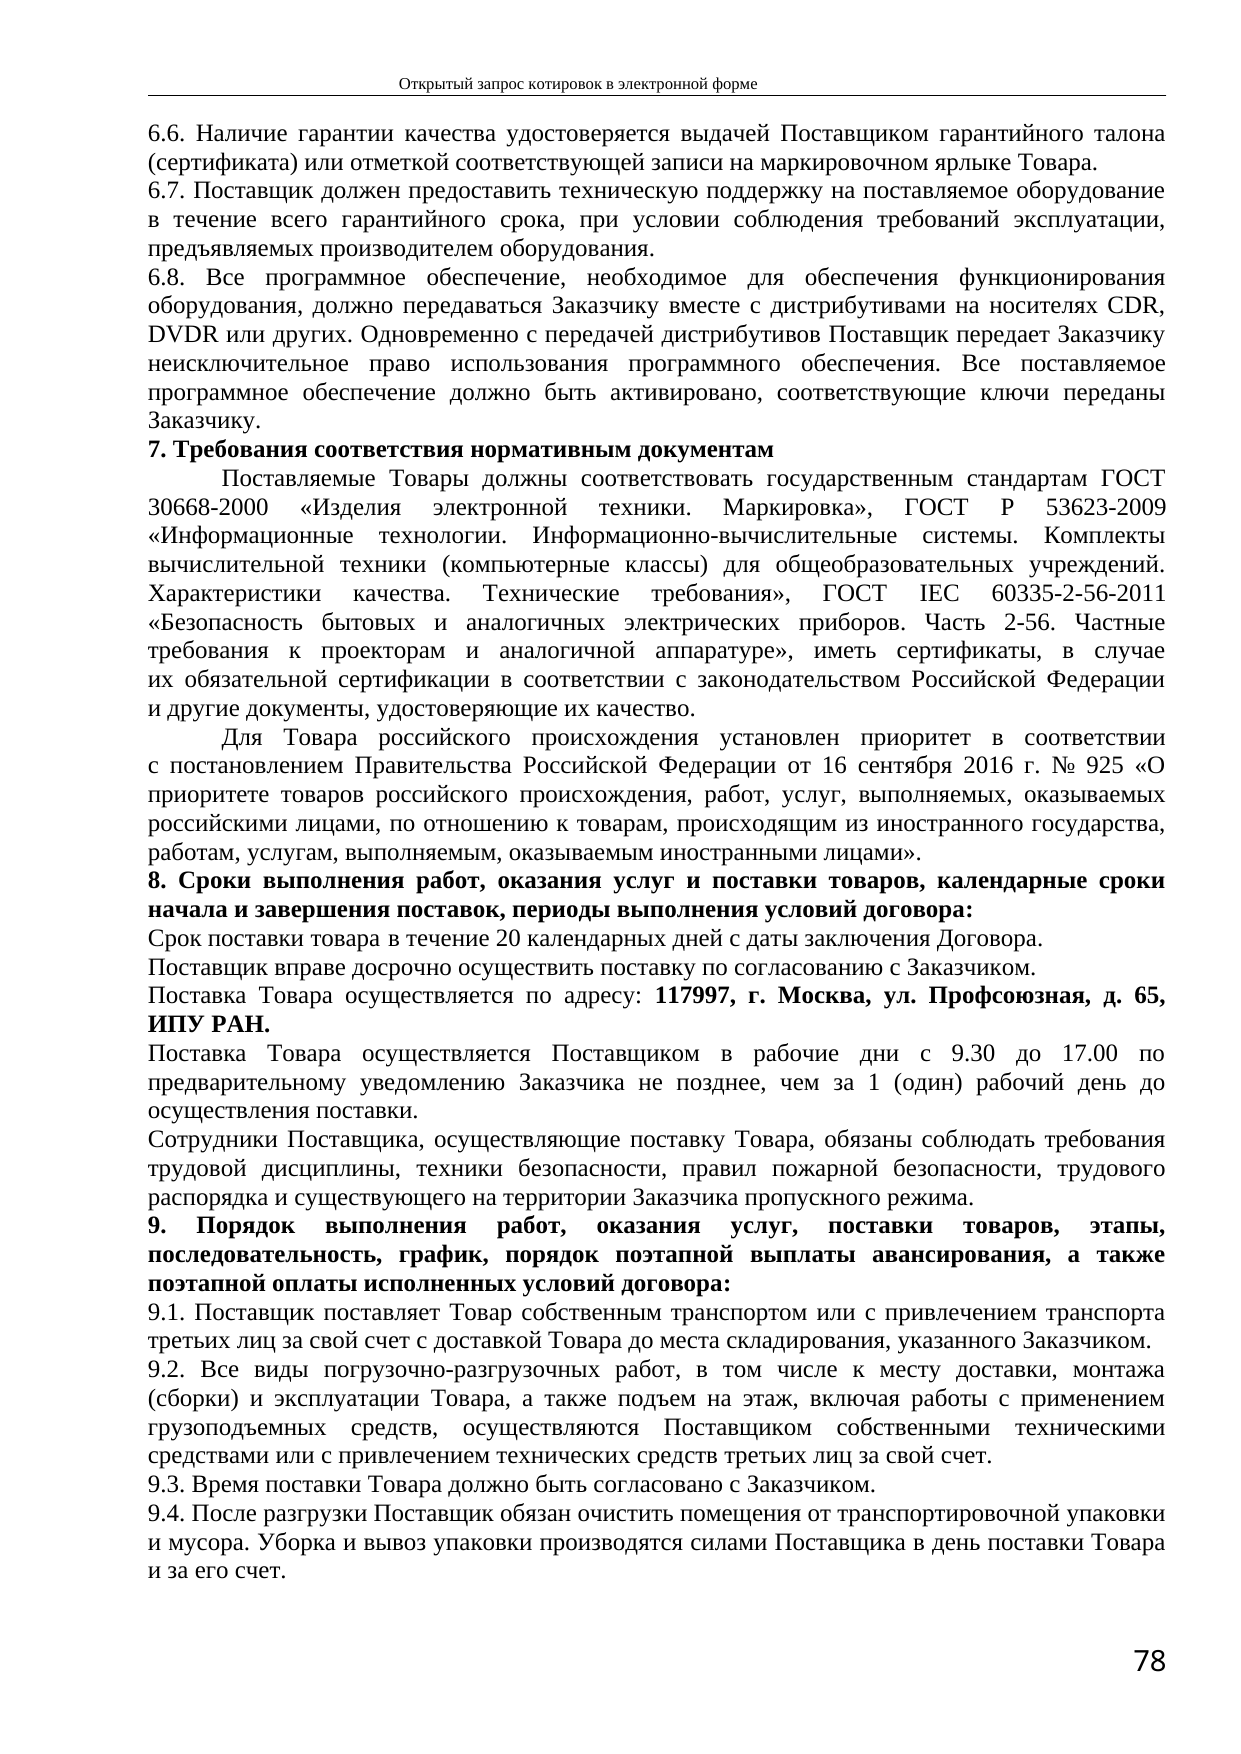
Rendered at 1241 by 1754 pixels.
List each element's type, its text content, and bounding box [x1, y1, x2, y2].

text 9. Порядок выполнения работ, оказания услуг, поставки товаров, этапы, последовательность, график, порядок поэтапной выплаты авансирования, а также поэтапной оплаты исполненных условий договора: [148, 1211, 1166, 1297]
text Поставляемые Товары должны соответствовать государственным стандартам ГОСТ 30668-2000 «Изделия электронной техники. Маркировка», ГОСТ Р 53623-2009 «Информационные технологии. Информационно-вычислительные системы. Комплекты вычислительной техники (компьютерные классы) для общеобразовательных учреждений. Характеристики качества. Технические требования», ГОСТ IEC 60335-2-56-2011 «Безопасность бытовых и аналогичных электрических приборов. Часть 2-56. Частные требования к проекторам и аналогичной аппаратуре», иметь сертификаты, в случае их обязательной сертификации в соответствии с законодательством Российской Федерации и другие документы, удостоверяющие их качество. [148, 463, 1166, 722]
text 9.4. После разгрузки Поставщик обязан очистить помещения от транспортировочной упаковки и мусора. Уборка и вывоз упаковки производятся силами Поставщика в день поставки Товара и за его счет. [148, 1498, 1166, 1584]
text Сотрудники Поставщика, осуществляющие поставку Товара, обязаны соблюдать требования трудовой дисциплины, техники безопасности, правил пожарной безопасности, трудового распорядка и существующего на территории Заказчика пропускного режима. [148, 1124, 1166, 1211]
text Поставка Товара осуществляется по адресу: 117997, г. Москва, ул. Профсоюзная, д. 65, ИПУ РАН. [148, 981, 1166, 1038]
text 9.1. Поставщик поставляет Товар собственным транспортом или с привлечением транспорта третьих лиц за свой счет с доставкой Товара до места складирования, указанного Заказчиком. [148, 1297, 1166, 1354]
text 6.6. Наличие гарантии качества удостоверяется выдачей Поставщиком гарантийного талона (сертификата) или отметкой соответствующей записи на маркировочном ярлыке Товара. [148, 118, 1166, 176]
text 9.2. Все виды погрузочно-разгрузочных работ, в том числе к месту доставки, монтажа (сборки) и эксплуатации Товара, а также подъем на этаж, включая работы с применением грузоподъемных средств, осуществляются Поставщиком собственными техническими средствами или с привлечением технических средств третьих лиц за свой счет. [148, 1354, 1166, 1469]
text Для Товара российского происхождения установлен приоритет в соответствии с постановлением Правительства Российской Федерации от 16 сентября 2016 г. № 925 «О приоритете товаров российского происхождения, работ, услуг, выполняемых, оказываемых российскими лицами, по отношению к товарам, происходящим из иностранного государства, работам, услугам, выполняемым, оказываемым иностранными лицами». [148, 722, 1166, 866]
text Поставка Товара осуществляется Поставщиком в рабочие дни с 9.30 до 17.00 по предварительному уведомлению Заказчика не позднее, чем за 1 (один) рабочий день до осуществления поставки. [148, 1038, 1166, 1124]
text Поставщик вправе досрочно осуществить поставку по согласованию с Заказчиком. [148, 952, 1166, 981]
text 6.7. Поставщик должен предоставить техническую поддержку на поставляемое оборудование в течение всего гарантийного срока, при условии соблюдения требований эксплуатации, предъявляемых производителем оборудования. [148, 176, 1166, 262]
text Срок поставки товара в течение 20 календарных дней с даты заключения Договора. [148, 923, 1166, 952]
text 6.8. Все программное обеспечение, необходимое для обеспечения функционирования оборудования, должно передаваться Заказчику вместе с дистрибутивами на носителях CDR, DVDR или других. Одновременно с передачей дистрибутивов Поставщик передает Заказчику неисключительное право использования программного обеспечения. Все поставляемое программное обеспечение должно быть активировано, соответствующие ключи переданы Заказчику. [148, 262, 1166, 434]
text 8. Сроки выполнения работ, оказания услуг и поставки товаров, календарные сроки начала и завершения поставок, периоды выполнения условий договора: [148, 866, 1166, 923]
text 9.3. Время поставки Товара должно быть согласовано с Заказчиком. [148, 1469, 1166, 1498]
text 7. Требования соответствия нормативным документам [148, 434, 1166, 463]
